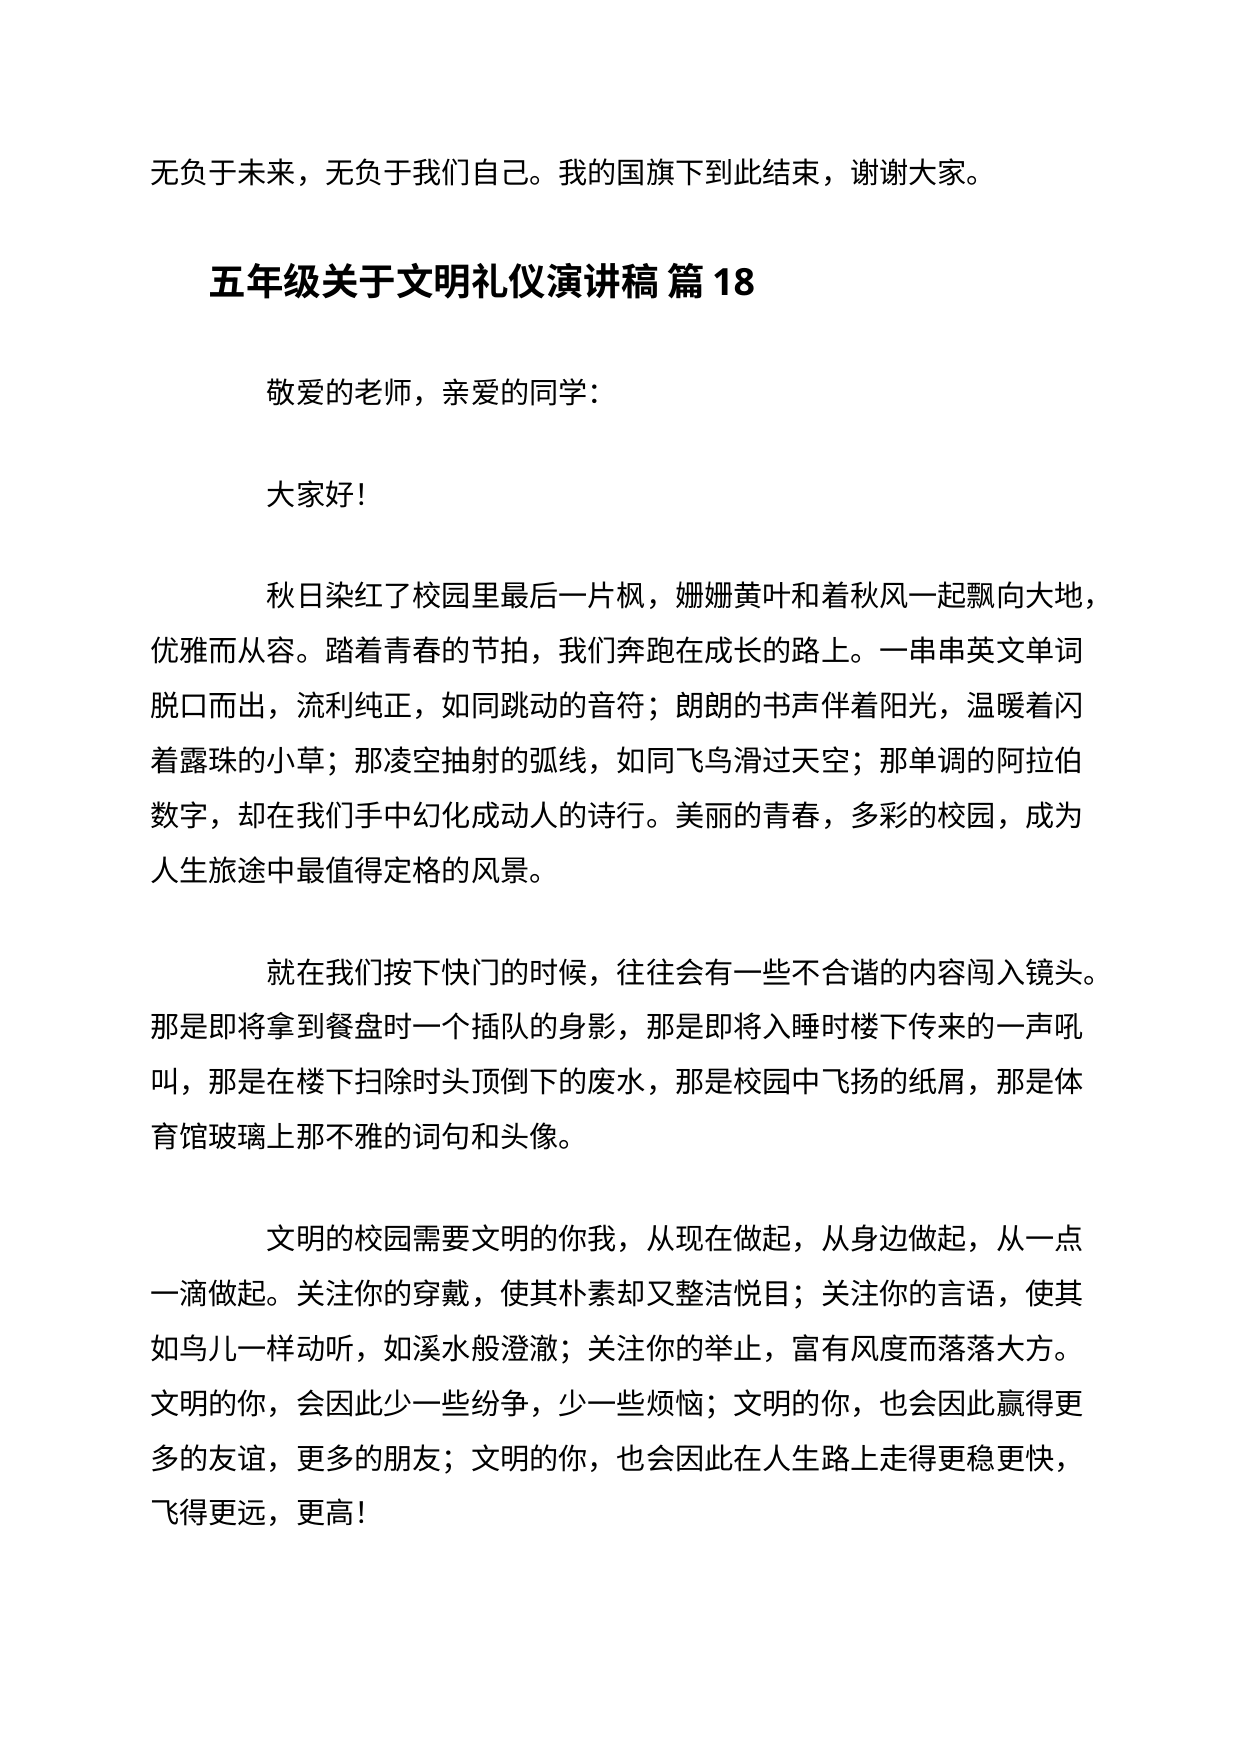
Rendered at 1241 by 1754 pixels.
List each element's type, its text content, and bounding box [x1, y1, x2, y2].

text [150, 150, 1090, 192]
text 就在我们按下快门的时候，往往会有一些不合谐的内容闯入镜头。那是即将拿到餐盘时一个插队的身影，那是即将入睡时楼下传来的一声吼叫，那是在楼下扫除时头顶倒下的废水，那是校园中飞扬的纸屑，那是体育馆玻璃上那不雅的词句和头像。 [150, 949, 1090, 1156]
text 文明的校园需要文明的你我，从现在做起，从身边做起，从一点一滴做起。关注你的穿戴，使其朴素却又整洁悦目；关注你的言语，使其如鸟儿一样动听，如溪水般澄澈；关注你的举止，富有风度而落落大方。文明的你，会因此少一些纷争，少一些烦恼；文明的你，也会因此赢得更多的友谊，更多的朋友；文明的你，也会因此在人生路上走得更稳更快，飞得更远，更高！ [150, 1216, 1090, 1532]
text 五年级关于文明礼仪演讲稿 篇18 [150, 252, 1090, 306]
text 大家好！ [150, 471, 1090, 513]
text 秋日染红了校园里最后一片枫，姗姗黄叶和着秋风一起飘向大地，优雅而从容。踏着青春的节拍，我们奔跑在成长的路上。一串串英文单词脱口而出，流利纯正，如同跳动的音符；朗朗的书声伴着阳光，温暖着闪着露珠的小草；那凌空抽射的弧线，如同飞鸟滑过天空；那单调的阿拉伯数字，却在我们手中幻化成动人的诗行。美丽的青春，多彩的校园，成为人生旅途中最值得定格的风景。 [150, 573, 1090, 890]
text 敬爱的老师，亲爱的同学： [150, 369, 1090, 412]
